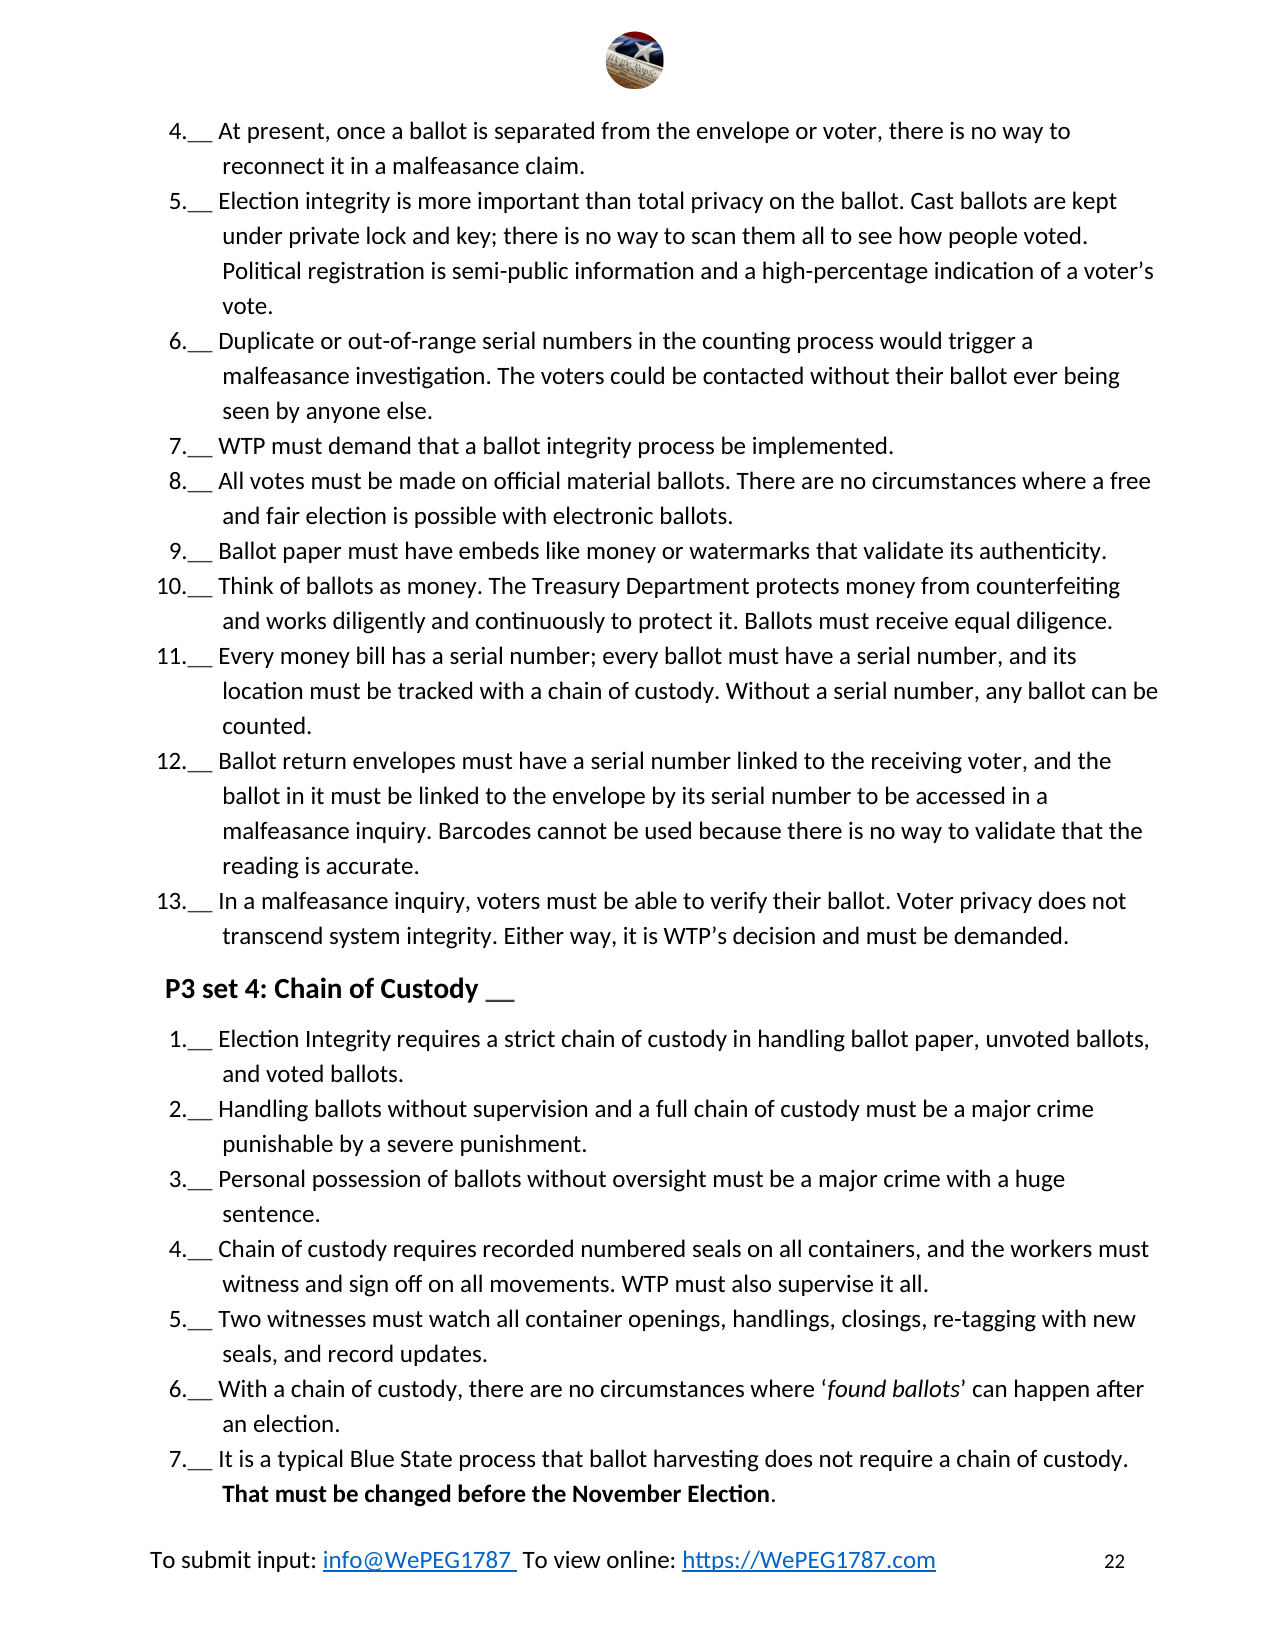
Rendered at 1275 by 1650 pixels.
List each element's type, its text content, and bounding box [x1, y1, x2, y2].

list __ Think of ballots as money. The Treasury Department protects money from counterfeiting and works diligently and continuously to protect it. Ballots must receive equal diligence. [187, 571, 1162, 636]
list __ In a malfeasance inquiry, voters must be able to verify their ballot. Voter privacy does not transcend system integrity. Either way, it is WTP’s decision and must be demanded. [187, 886, 1162, 951]
list __ WTP must demand that a ballot integrity process be implemented. [187, 431, 1162, 461]
list __ Two witnesses must watch all container openings, handlings, closings, re-tagging with new seals, and record updates. [187, 1303, 1162, 1369]
picture [605, 31, 664, 89]
list __ Ballot return envelopes must have a serial number linked to the receiving voter, and the ballot in it must be linked to the envelope by its serial number to be accessed in a malfeasance inquiry. Barcodes cannot be used because there is no way to validate that the reading is accurate. [187, 746, 1162, 881]
list __ It is a typical Blue State process that ballot harvesting does not require a chain of custody. That must be changed before the November Election. [187, 1443, 1162, 1509]
list __ Every money bill has a serial number; every ballot must have a serial number, and its location must be tracked with a chain of custody. Without a serial number, any ballot can be counted. [187, 641, 1162, 741]
list __ Duplicate or out-of-range serial numbers in the counting process would trigger a malfeasance investigation. The voters could be contacted without their ballot ever being seen by anyone else. [187, 326, 1162, 426]
list __ Ballot paper must have embeds like money or watermarks that validate its authenticity. [187, 536, 1162, 566]
list __ Election Integrity requires a strict chain of custody in handling ballot paper, unvoted ballots, and voted ballots. [187, 1023, 1162, 1089]
list __ Personal possession of ballots without oversight must be a major crime with a huge sentence. [187, 1163, 1162, 1229]
list __ Chain of custody requires recorded numbered seals on all containers, and the workers must witness and sign off on all movements. WTP must also supervise it all. [187, 1233, 1162, 1299]
list __ At present, once a ballot is separated from the envelope or voter, there is no way to reconnect it in a malfeasance claim. [187, 116, 1162, 181]
list __ Election integrity is more important than total privacy on the ballot. Cast ballots are kept under private lock and key; there is no way to scan them all to see how people voted. Political registration is semi-public information and a high-percentage indication of a voter’s vote. [187, 186, 1162, 321]
subtitle P3 set 4: Chain of Custody __ [165, 970, 1162, 1006]
list __ Handling ballots without supervision and a full chain of custody must be a major crime punishable by a severe punishment. [187, 1093, 1162, 1159]
list __ With a chain of custody, there are no circumstances where ‘found ballots’ can happen after an election. [187, 1373, 1162, 1439]
list __ All votes must be made on official material ballots. There are no circumstances where a free and fair election is possible with electronic ballots. [187, 466, 1162, 531]
